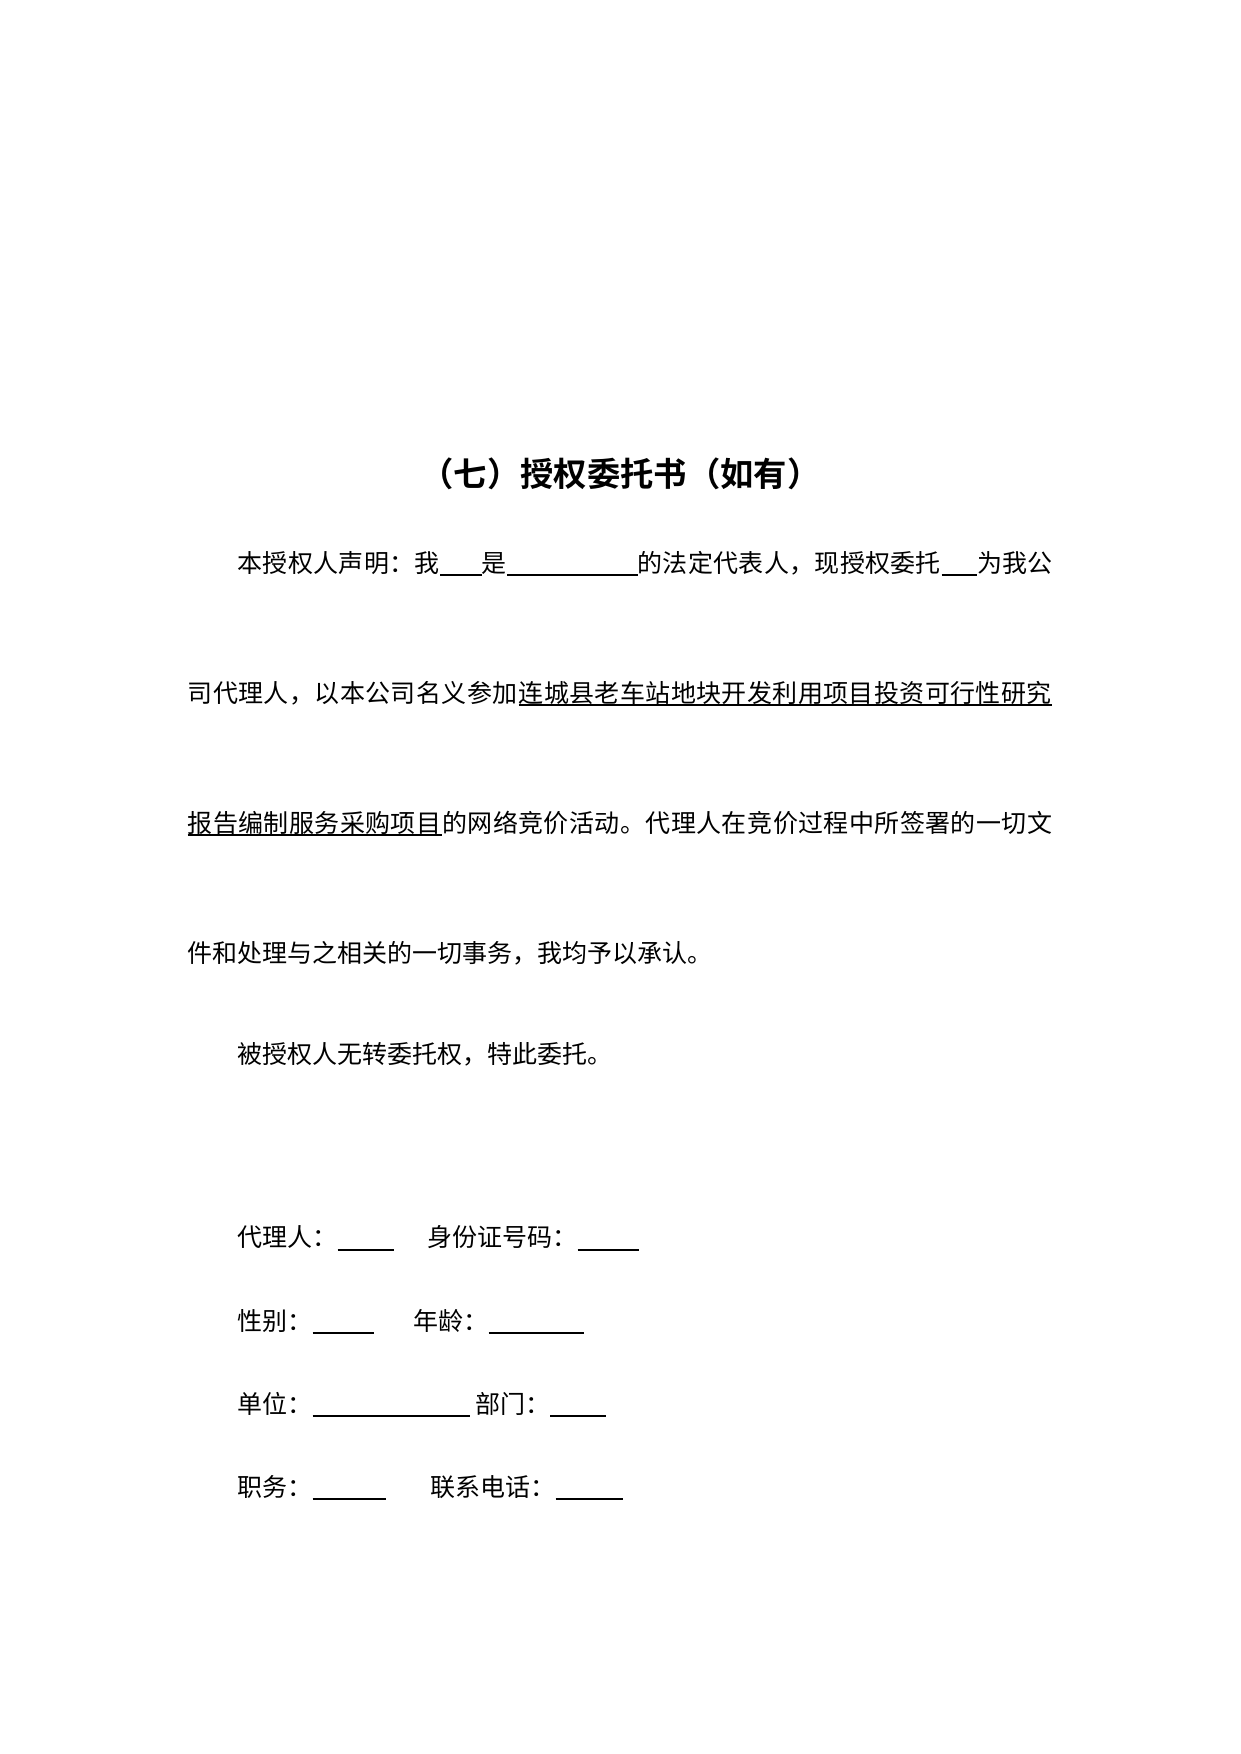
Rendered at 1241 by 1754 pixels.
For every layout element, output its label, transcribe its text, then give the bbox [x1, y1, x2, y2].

text 代理人： 身份证号码： [187, 1203, 1053, 1268]
text 被授权人无转委托权，特此委托。 [187, 1020, 1053, 1085]
text 职务： 联系电话： [187, 1453, 1053, 1518]
text （七）授权委托书（如有） [187, 440, 1053, 505]
text 单位： 部门： [187, 1370, 1053, 1435]
text 性别： 年龄： [187, 1287, 1053, 1352]
text 本授权人声明：我 是 的法定代表人，现授权委托 为我公司代理人，以本公司名义参加连城县老车站地块开发利用项目投资可行性研究报告编制服务采购项目的网络竞价活动。代理人在竞价过程中所签署的一切文件和处理与之相关的一切事务，我均予以承认。 [187, 529, 1053, 984]
